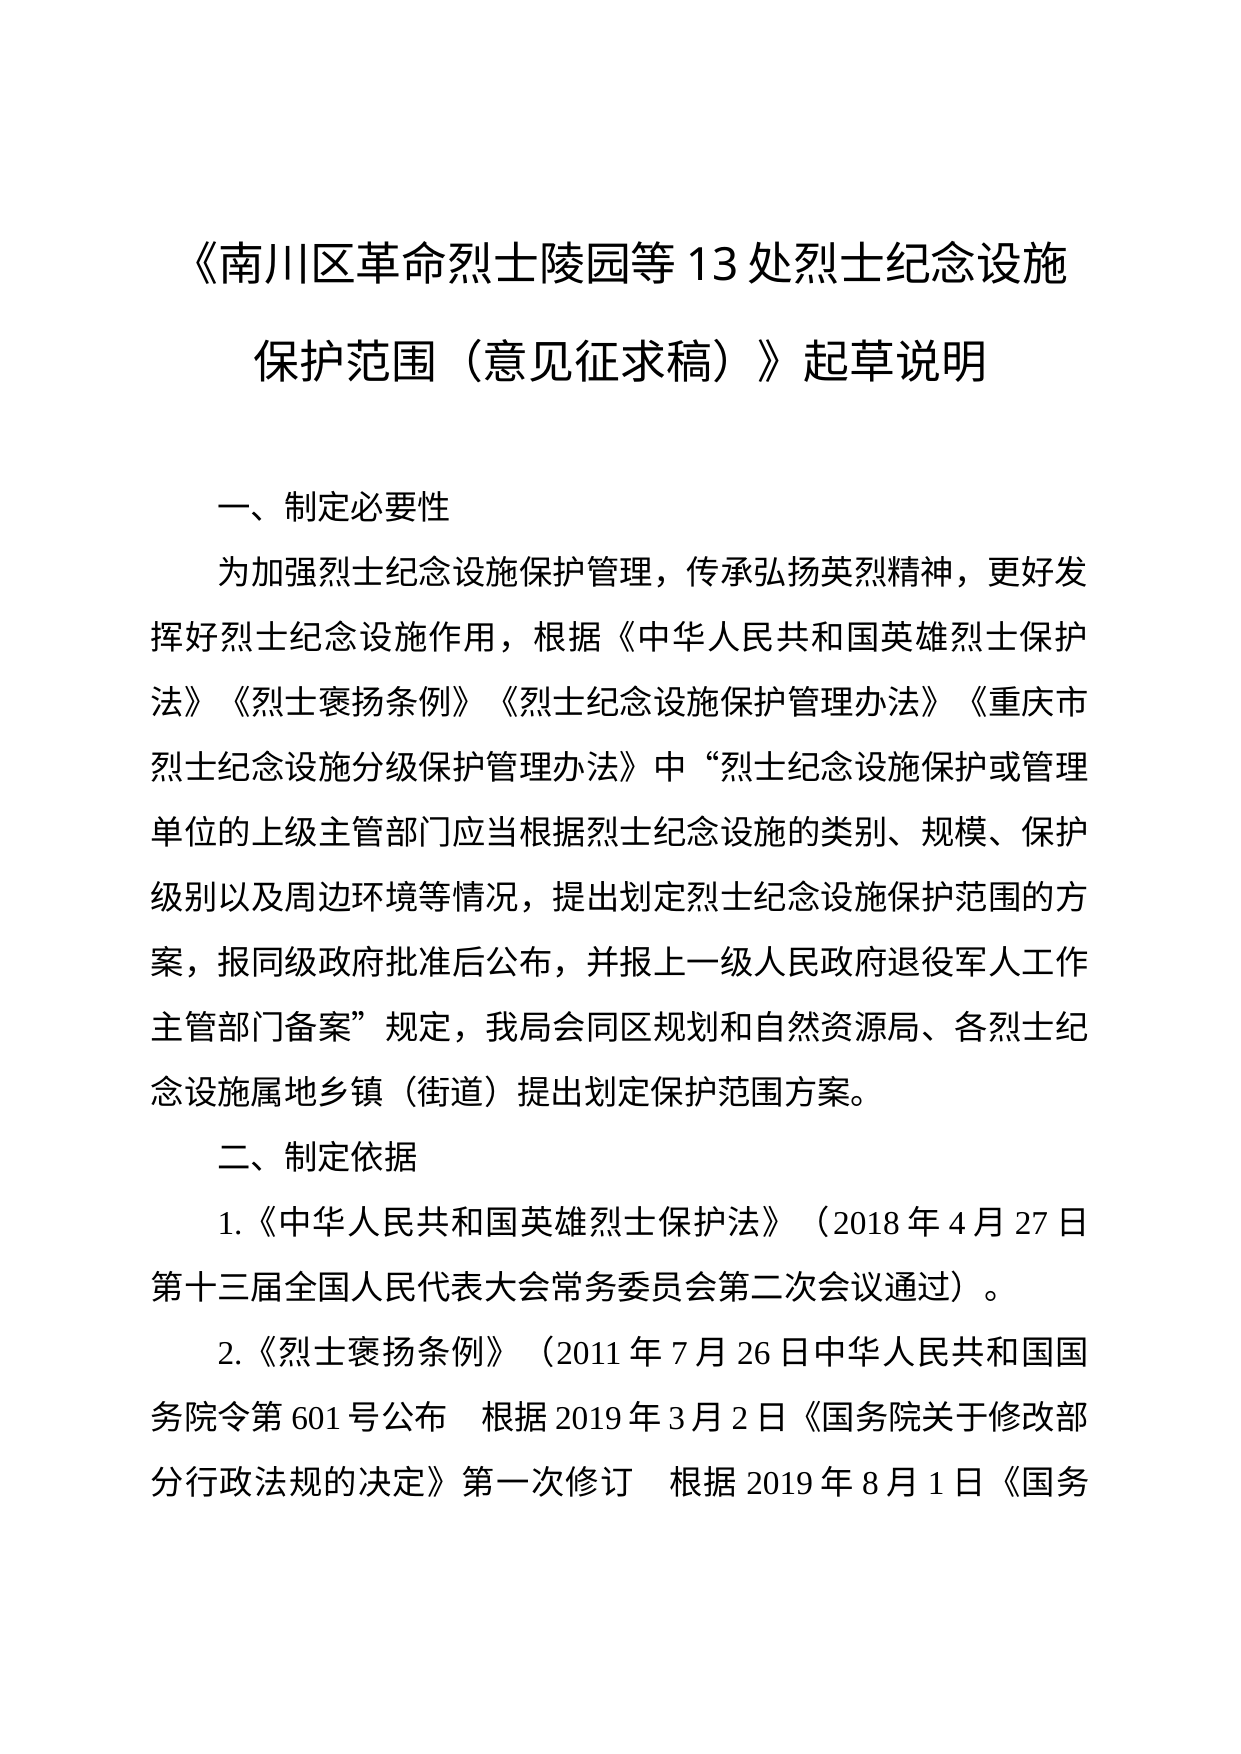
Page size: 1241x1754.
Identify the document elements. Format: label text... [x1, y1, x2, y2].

list 1.《中华人民共和国英雄烈士保护法》（2018年4月27日第十三届全国人民代表大会常务委员会第二次会议通过）。 [151, 1187, 1089, 1317]
list 为加强烈士纪念设施保护管理，传承弘扬英烈精神，更好发挥好烈士纪念设施作用，根据《中华人民共和国英雄烈士保护法》《烈士褒扬条例》《烈士纪念设施保护管理办法》《重庆市烈士纪念设施分级保护管理办法》中“烈士纪念设施保护或管理单位的上级主管部门应当根据烈士纪念设施的类别、规模、保护级别以及周边环境等情况，提出划定烈士纪念设施保护范围的方案，报同级政府批准后公布，并报上一级人民政府退役军人工作主管部门备案”规定，我局会同区规划和自然资源局、各烈士纪念设施属地乡镇（街道）提出划定保护范围方案。 [151, 537, 1089, 1122]
list 一、制定必要性 [151, 472, 1089, 537]
text 保护范围（意见征求稿）》起草说明 [151, 310, 1089, 407]
text 《南川区革命烈士陵园等13处烈士纪念设施 [151, 212, 1089, 310]
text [151, 1317, 1089, 1512]
list 二、制定依据 [151, 1122, 1089, 1187]
